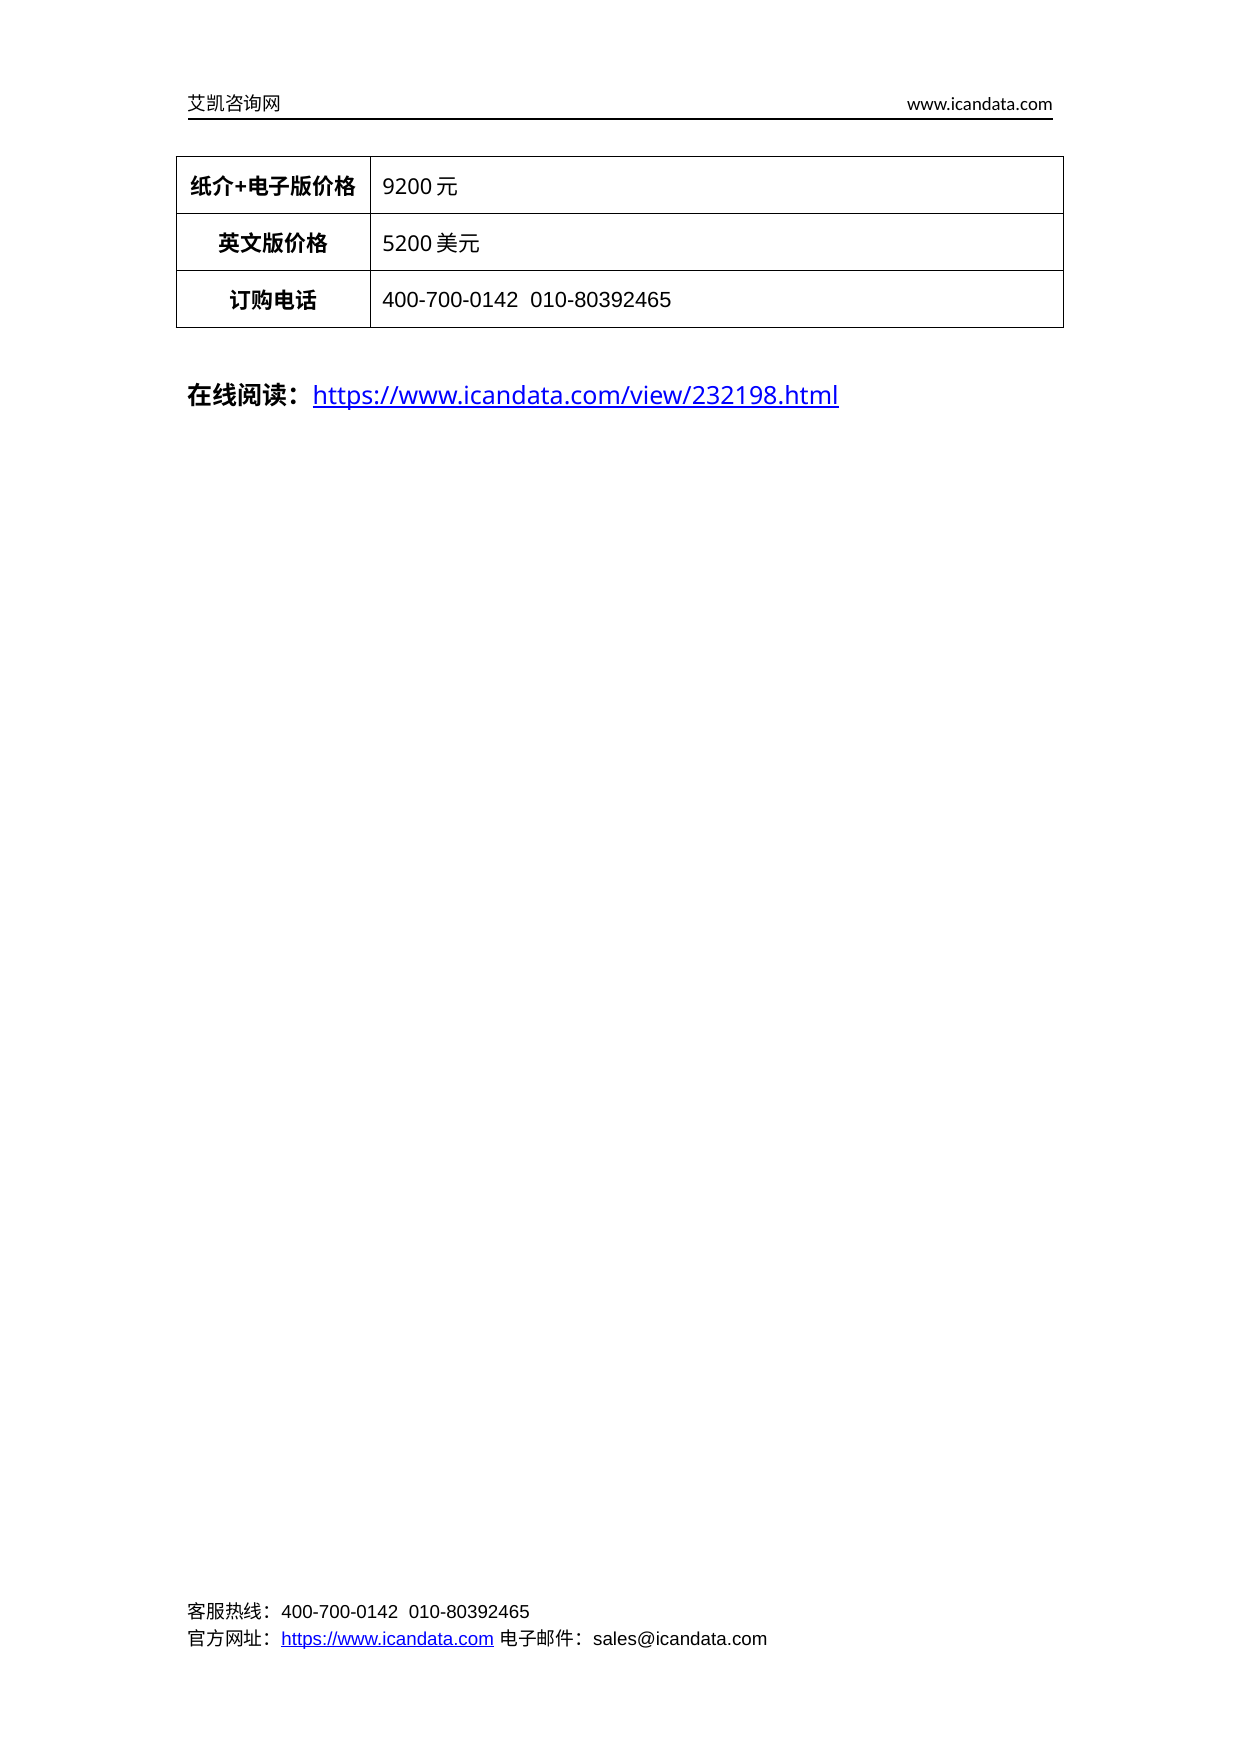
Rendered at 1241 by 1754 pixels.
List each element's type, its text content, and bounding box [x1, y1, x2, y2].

table_cell 英文版价格 [177, 214, 370, 270]
table_cell 9200元 [371, 157, 1063, 213]
table_cell 400-700-0142 010-80392465 [371, 271, 1063, 327]
table_cell 订购电话 [177, 271, 370, 327]
text 在线阅读：https://www.icandata.com/view/232198.html [187, 361, 1053, 426]
table_cell 5200美元 [371, 214, 1063, 270]
table_cell 纸介+电子版价格 [177, 157, 370, 213]
